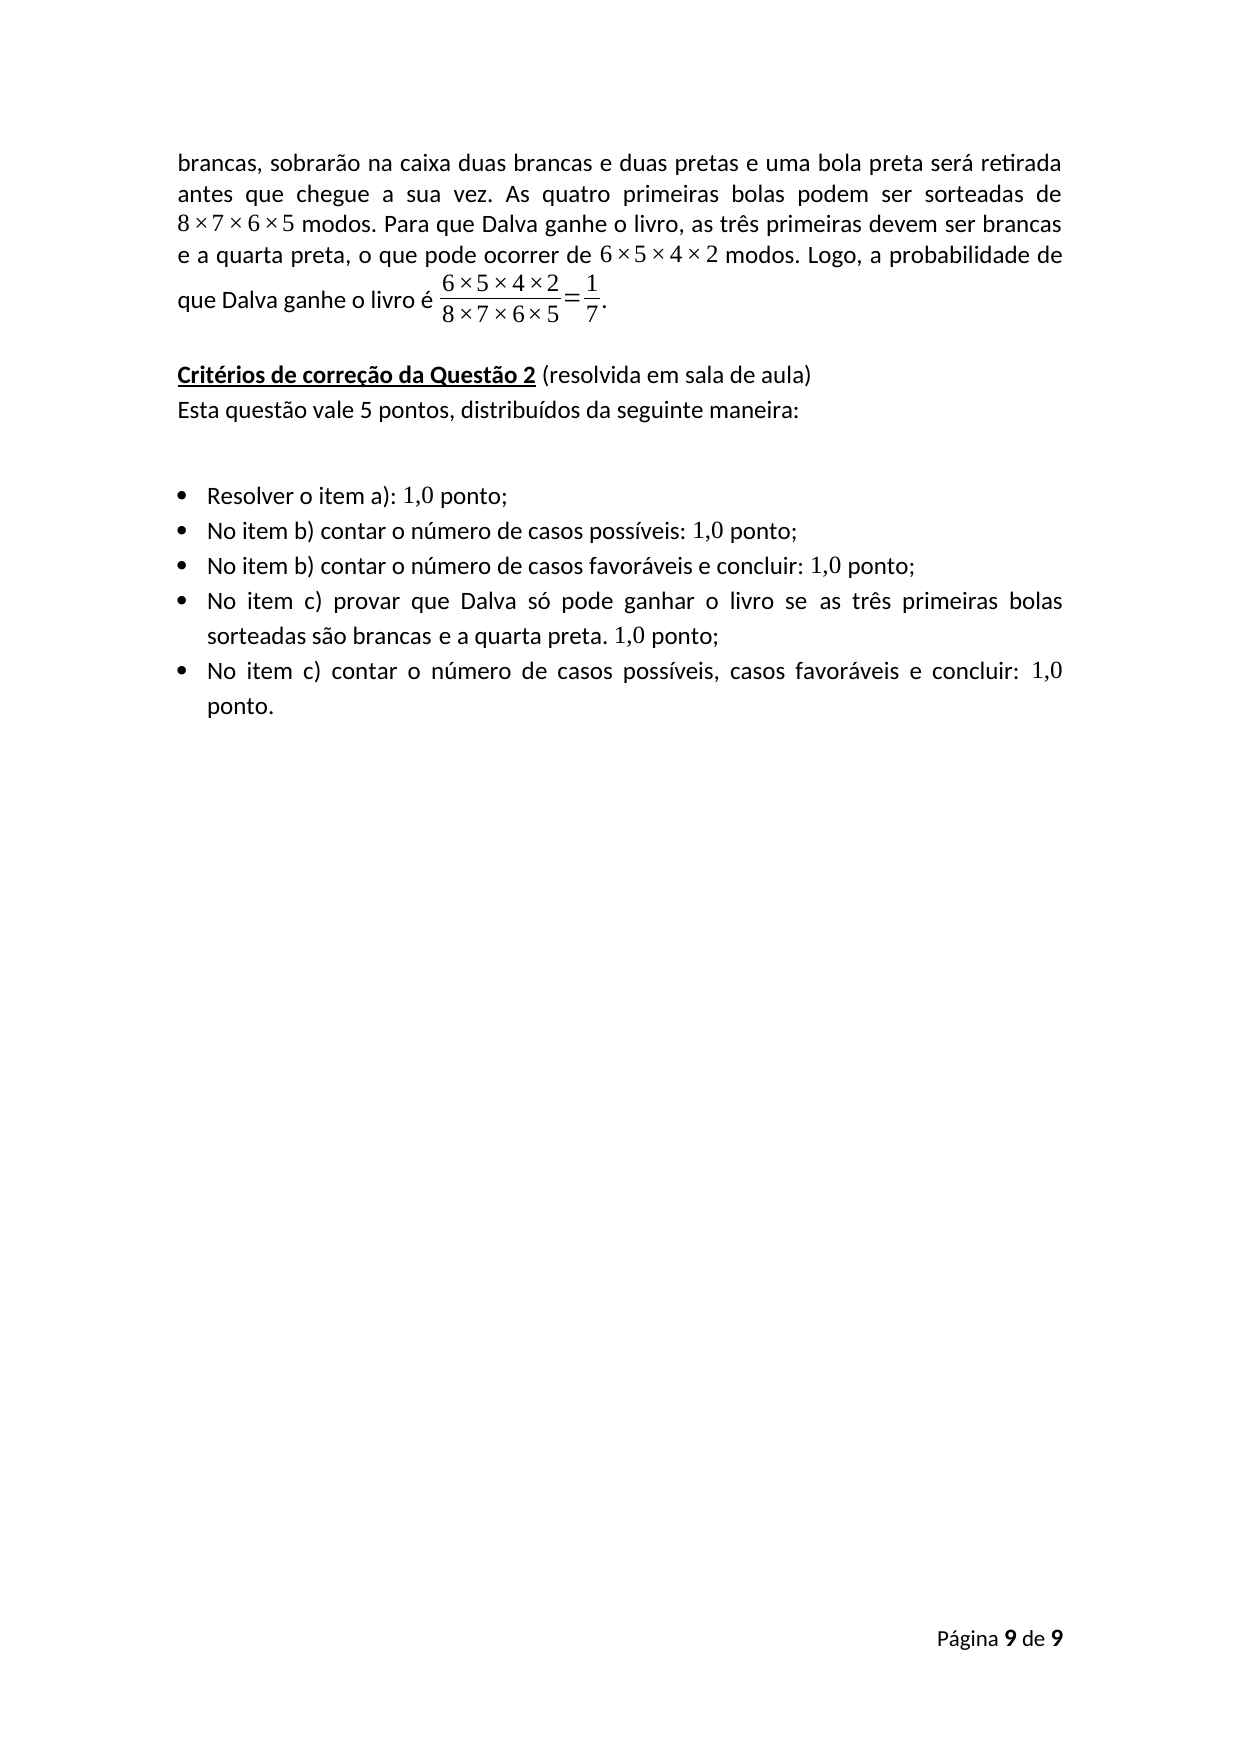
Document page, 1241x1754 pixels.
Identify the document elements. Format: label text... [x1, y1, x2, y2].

list No item c) provar que Dalva só pode ganhar o livro se as três primeiras bolas sorteadas são brancas e a quarta preta. ponto; [177, 586, 1063, 651]
list No item b) contar o número de casos possíveis: ponto; [177, 516, 1063, 546]
list No item b) contar o número de casos favoráveis e concluir: ponto; [177, 551, 1063, 581]
text Critérios de correção da Questão 2 (resolvida em sala de aula) Esta questão vale 5 pontos, distribuídos da seguinte maneira: [177, 359, 1063, 425]
list Resolver o item a): ponto; [177, 481, 1063, 511]
list No item c) contar o número de casos possíveis, casos favoráveis e concluir: ponto. [177, 656, 1063, 721]
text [177, 148, 1063, 329]
